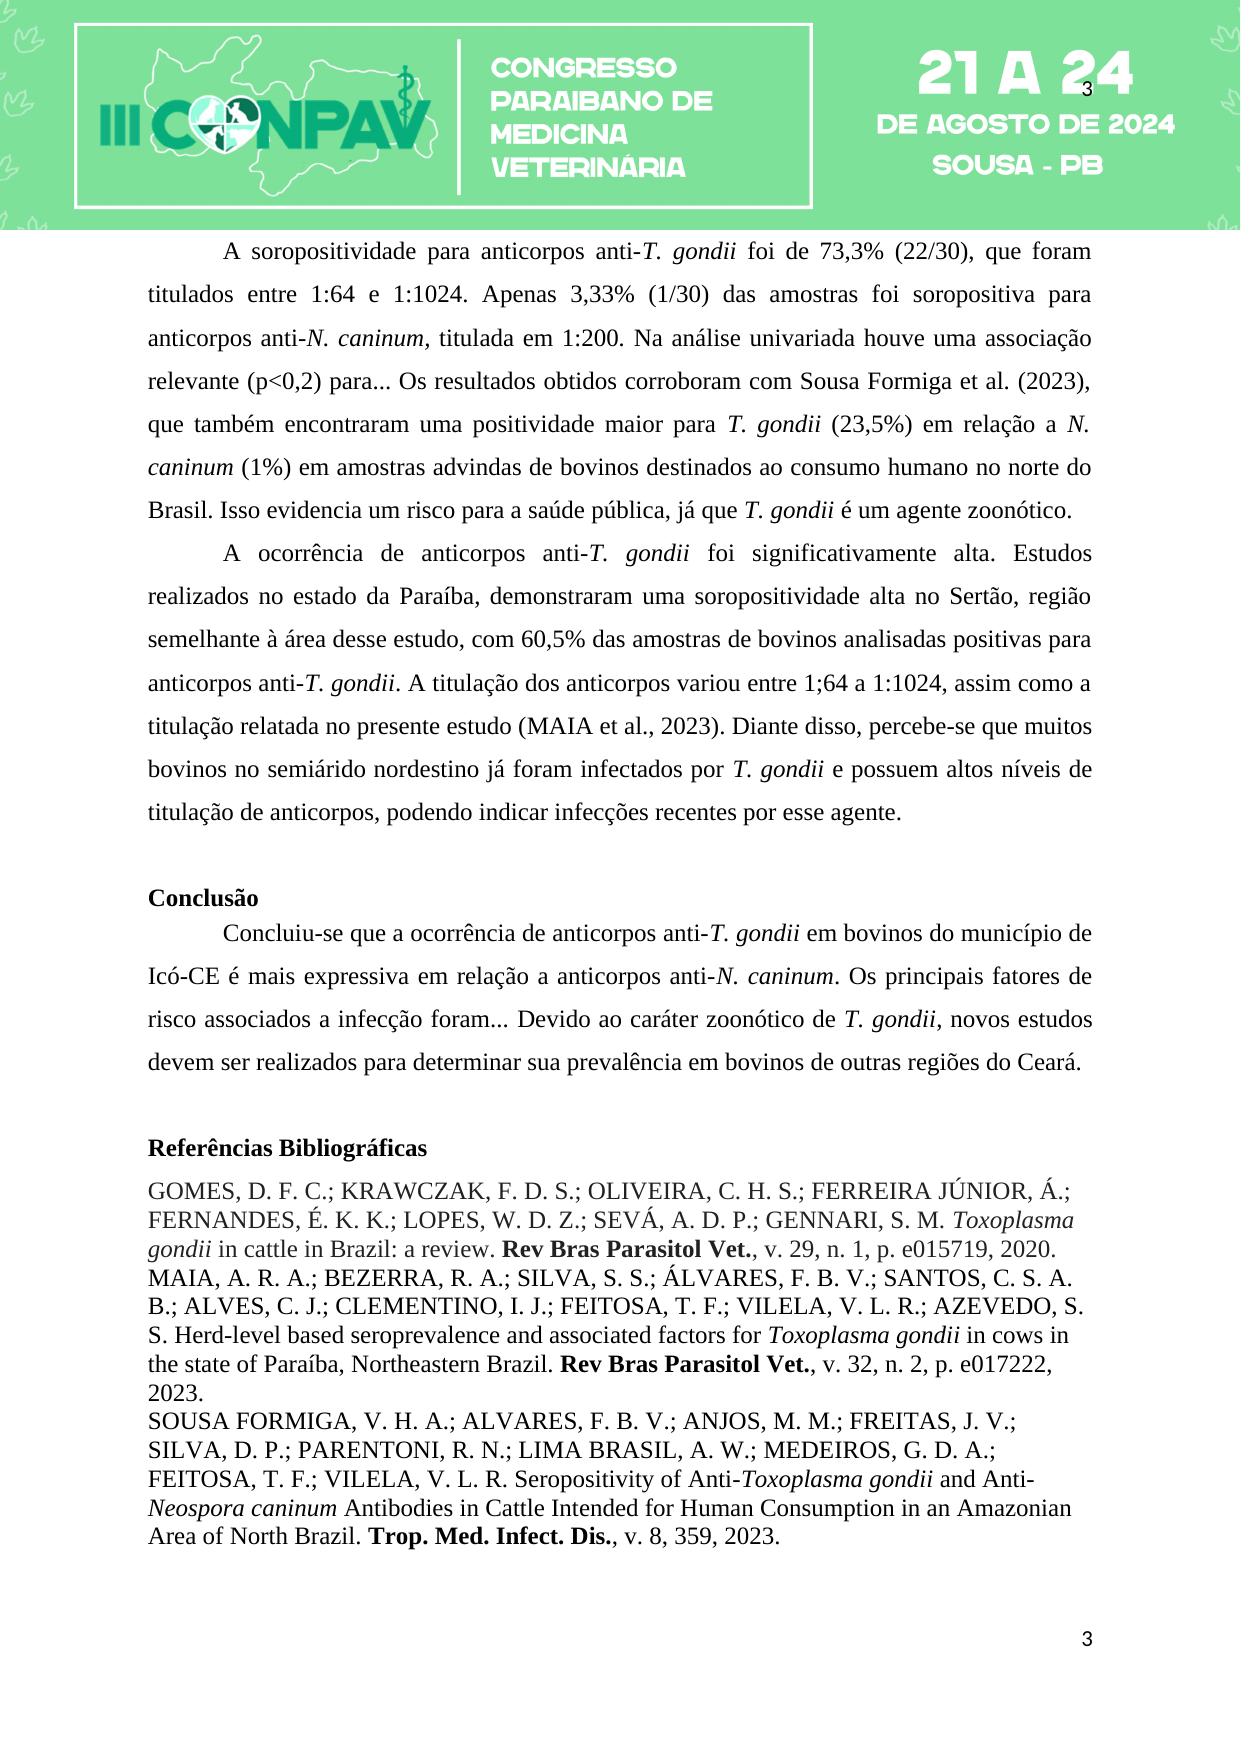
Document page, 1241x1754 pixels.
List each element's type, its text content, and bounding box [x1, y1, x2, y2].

text SOUSA FORMIGA, V. H. A.; ALVARES, F. B. V.; ANJOS, M. M.; FREITAS, J. V.; SILVA, D. P.; PARENTONI, R. N.; LIMA BRASIL, A. W.; MEDEIROS, G. D. A.; FEITOSA, T. F.; VILELA, V. L. R. Seropositivity of Anti-Toxoplasma gondii and Anti-Neospora caninum Antibodies in Cattle Intended for Human Consumption in an Amazonian Area of North Brazil. Trop. Med. Infect. Dis., v. 8, 359, 2023. [148, 1406, 1092, 1550]
picture [0, 0, 1241, 230]
text MAIA, A. R. A.; BEZERRA, R. A.; SILVA, S. S.; ÁLVARES, F. B. V.; SANTOS, C. S. A. B.; ALVES, C. J.; CLEMENTINO, I. J.; FEITOSA, T. F.; VILELA, V. L. R.; AZEVEDO, S. S. Herd-level based seroprevalence and associated factors for Toxoplasma gondii in cows in the state of Paraíba, Northeastern Brazil. Rev Bras Parasitol Vet., v. 32, n. 2, p. e017222, 2023. [148, 1263, 1092, 1406]
text Concluiu-se que a ocorrência de anticorpos anti-T. gondii em bovinos do município de Icó-CE é mais expressiva em relação a anticorpos anti-N. caninum. Os principais fatores de risco associados a infecção foram... Devido ao caráter zoonótico de T. gondii, novos estudos devem ser realizados para determinar sua prevalência em bovinos de outras regiões do Ceará. [148, 918, 1093, 1076]
text A ocorrência de anticorpos anti-T. gondii foi significativamente alta. Estudos realizados no estado da Paraíba, demonstraram uma soropositividade alta no Sertão, região semelhante à área desse estudo, com 60,5% das amostras de bovinos analisadas positivas para anticorpos anti-T. gondii. A titulação dos anticorpos variou entre 1;64 a 1:1024, assim como a titulação relatada no presente estudo (MAIA et al., 2023). Diante disso, percebe-se que muitos bovinos no semiárido nordestino já foram infectados por T. gondii e possuem altos níveis de titulação de anticorpos, podendo indicar infecções recentes por esse agente. [148, 538, 1092, 826]
text GOMES, D. F. C.; KRAWCZAK, F. D. S.; OLIVEIRA, C. H. S.; FERREIRA JÚNIOR, Á.; FERNANDES, É. K. K.; LOPES, W. D. Z.; SEVÁ, A. D. P.; GENNARI, S. M. Toxoplasma gondii in cattle in Brazil: a review. Rev Bras Parasitol Vet., v. 29, n. 1, p. e015719, 2020. [148, 1176, 1092, 1263]
text A soropositividade para anticorpos anti-T. gondii foi de 73,3% (22/30), que foram titulados entre 1:64 e 1:1024. Apenas 3,33% (1/30) das amostras foi soropositiva para anticorpos anti-N. caninum, titulada em 1:200. Na análise univariada houve uma associação relevante (p<0,2) para... Os resultados obtidos corroboram com Sousa Formiga et al. (2023), que também encontraram uma positividade maior para T. gondii (23,5%) em relação a N. caninum (1%) em amostras advindas de bovinos destinados ao consumo humano no norte do Brasil. Isso evidencia um risco para a saúde pública, já que T. gondii é um agente zoonótico. [148, 236, 1092, 524]
text Conclusão [148, 883, 1093, 912]
text Referências Bibliográficas [148, 1133, 1092, 1162]
